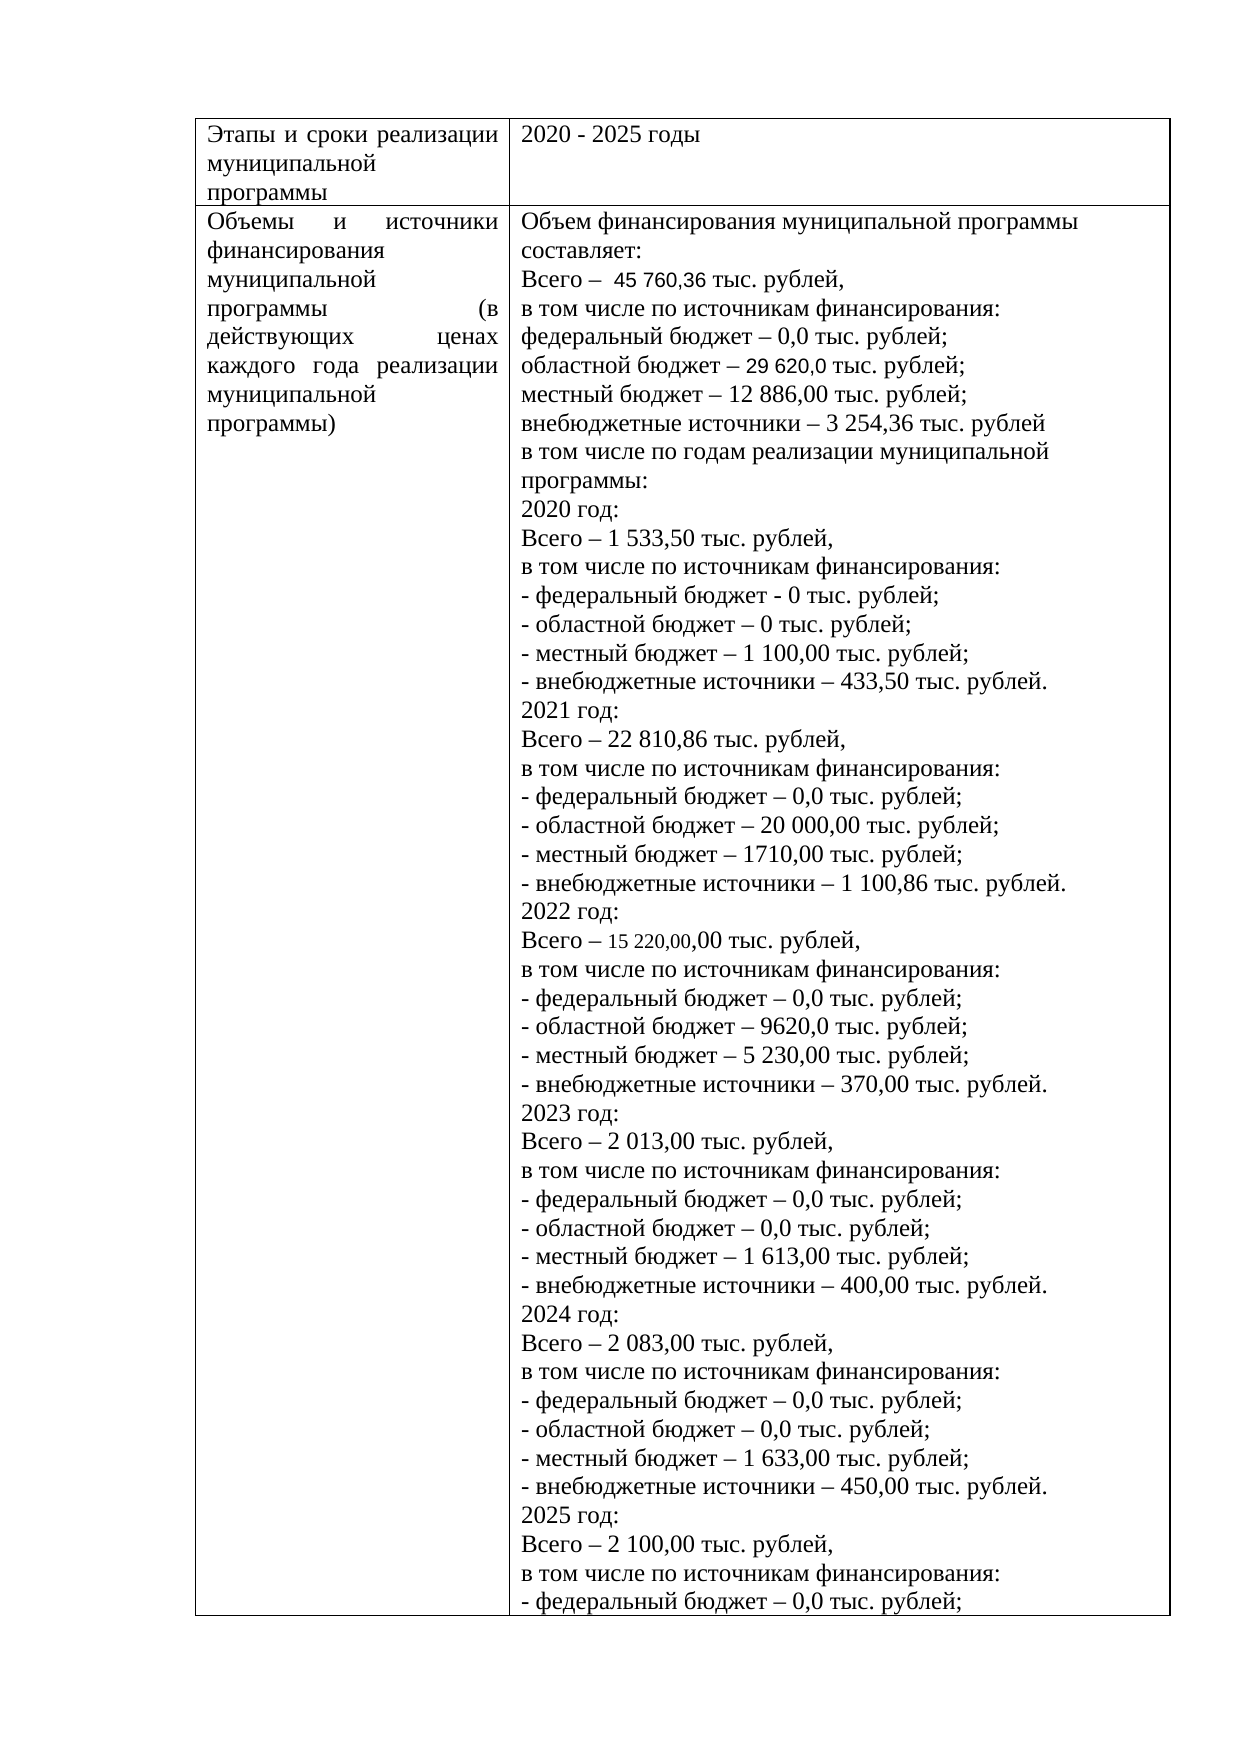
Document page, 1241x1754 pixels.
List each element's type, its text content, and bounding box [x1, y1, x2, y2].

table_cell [196, 206, 509, 1615]
table_cell 2020 - 2025 годы [510, 119, 1169, 205]
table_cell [510, 206, 1169, 1615]
table_cell Этапы и сроки реализации муниципальной программы [196, 119, 509, 205]
